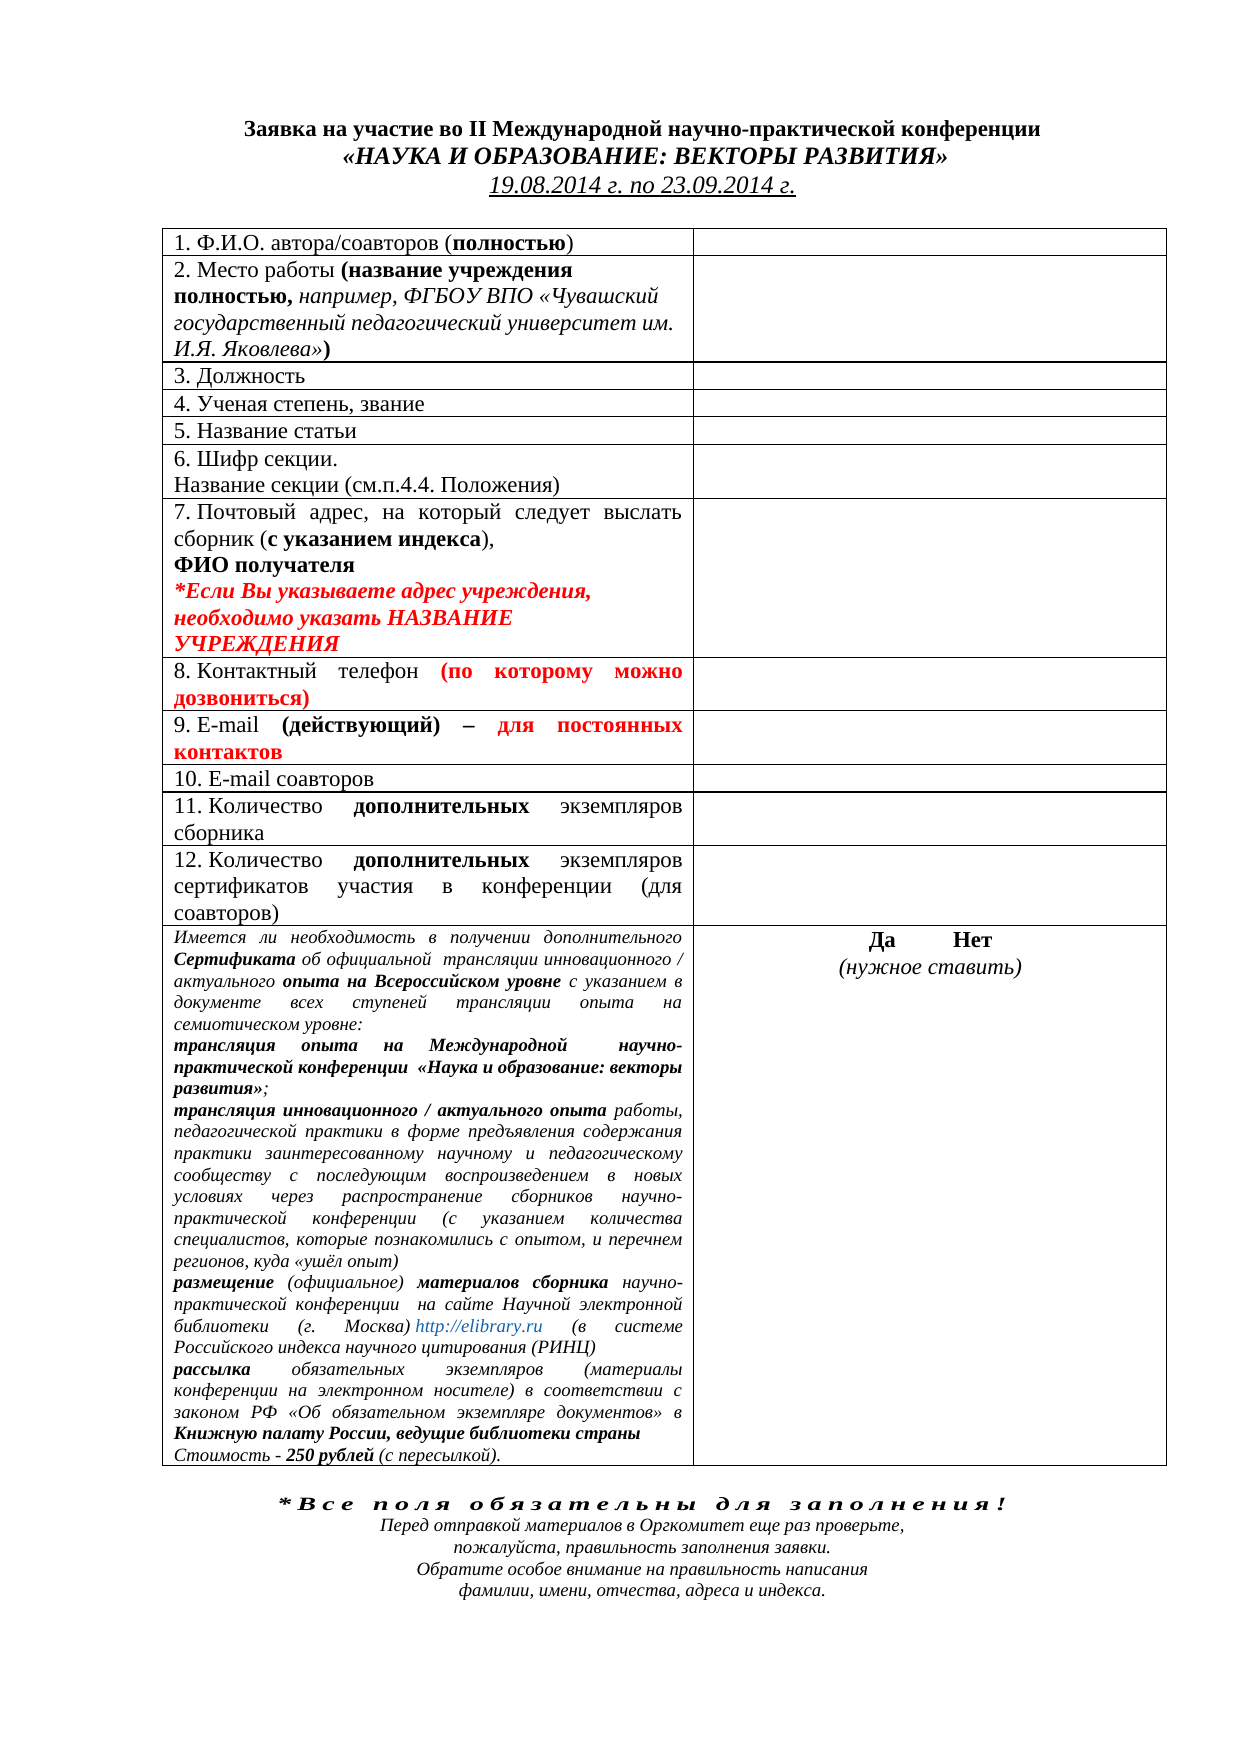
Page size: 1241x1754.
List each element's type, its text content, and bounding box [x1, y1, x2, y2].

table_cell Должность [163, 363, 693, 389]
table_cell Количество дополнительных экземпляров сборника [163, 793, 693, 845]
table_cell [694, 363, 1166, 389]
table_cell Место работы (название учреждения полностью, например, ФГБОУ ВПО «Чувашский государственный педагогический университет им. И.Я. Яковлева») [163, 256, 693, 361]
text пожалуйста, правильность заполнения заявки. [133, 1536, 1152, 1557]
table_cell Имеется ли необходимость в получении дополнительного Сертификата об официальной трансляции инновационного / актуального опыта на Всероссийском уровне с указанием в документе всех ступеней трансляции опыта на семиотическом уровне: трансляция опыта на Международной научно-практической конференции «Наука и образование: векторы развития»; трансляция инновационного / актуального опыта работы, педагогической практики в форме предъявления содержания практики заинтересованному научному и педагогическому сообществу с последующим воспроизведением в новых условиях через распространение сборников научно-практической конференции (с указанием количества специалистов, которые познакомились с опытом, и перечнем регионов, куда «ушёл опыт) размещение (официальное) материалов сборника научно-практической конференции на сайте Научной электронной библиотеки (г. Москва) http://elibrary.ru (в системе Российского индекса научного цитирования (РИНЦ) рассылка обязательных экземпляров (материалы конференции на электронном носителе) в соответствии с законом РФ «Об обязательном экземпляре документов» в Книжную палату России, ведущие библиотеки страны Стоимость - 250 рублей (с пересылкой). [163, 926, 693, 1465]
table_cell Название статьи [163, 417, 693, 444]
table_cell Ученая степень, звание [163, 390, 693, 416]
table_cell [694, 417, 1166, 444]
text 19.08.2014 г. по 23.09.2014 г. [133, 170, 1152, 199]
text *Все поля обязательны для заполнения! [133, 1493, 1152, 1514]
table_cell [694, 499, 1166, 657]
table_cell [694, 445, 1166, 497]
table_cell Шифр секции. Название секции (см.п.4.4. Положения) [163, 445, 693, 497]
text Перед отправкой материалов в Оргкомитет еще раз проверьте, [133, 1514, 1152, 1536]
table_cell Почтовый адрес, на который следует выслать сборник (с указанием индекса), ФИО получателя *Если Вы указываете адрес учреждения, необходимо указать НАЗВАНИЕ УЧРЕЖДЕНИЯ [163, 499, 693, 657]
table_cell [694, 256, 1166, 361]
table_cell [694, 846, 1166, 925]
table_cell Количество дополнительных экземпляров сертификатов участия в конференции (для соавторов) [163, 846, 693, 925]
table_header [694, 229, 1166, 255]
table_cell E-mail (действующий) – для постоянных контактов [163, 711, 693, 764]
text Заявка на участие во II Международной научно-практической конференции [133, 115, 1152, 141]
table_cell [694, 390, 1166, 416]
table_cell [694, 793, 1166, 845]
table_cell [694, 765, 1166, 791]
table_cell Контактный телефон (по которому можно дозвониться) [163, 658, 693, 710]
text Обратите особое внимание на правильность написания [133, 1557, 1152, 1579]
table_cell E-mail соавторов [163, 765, 693, 791]
text «НАУКА И ОБРАЗОВАНИЕ: ВЕКТОРЫ РАЗВИТИЯ» [133, 141, 1152, 170]
text фамилии, имени, отчества, адреса и индекса. [133, 1579, 1152, 1601]
table_cell [694, 658, 1166, 710]
table_cell [694, 711, 1166, 764]
table_cell Да Нет (нужное ставить) [694, 926, 1166, 1465]
table_header Ф.И.О. автора/соавторов (полностью) [163, 229, 693, 255]
